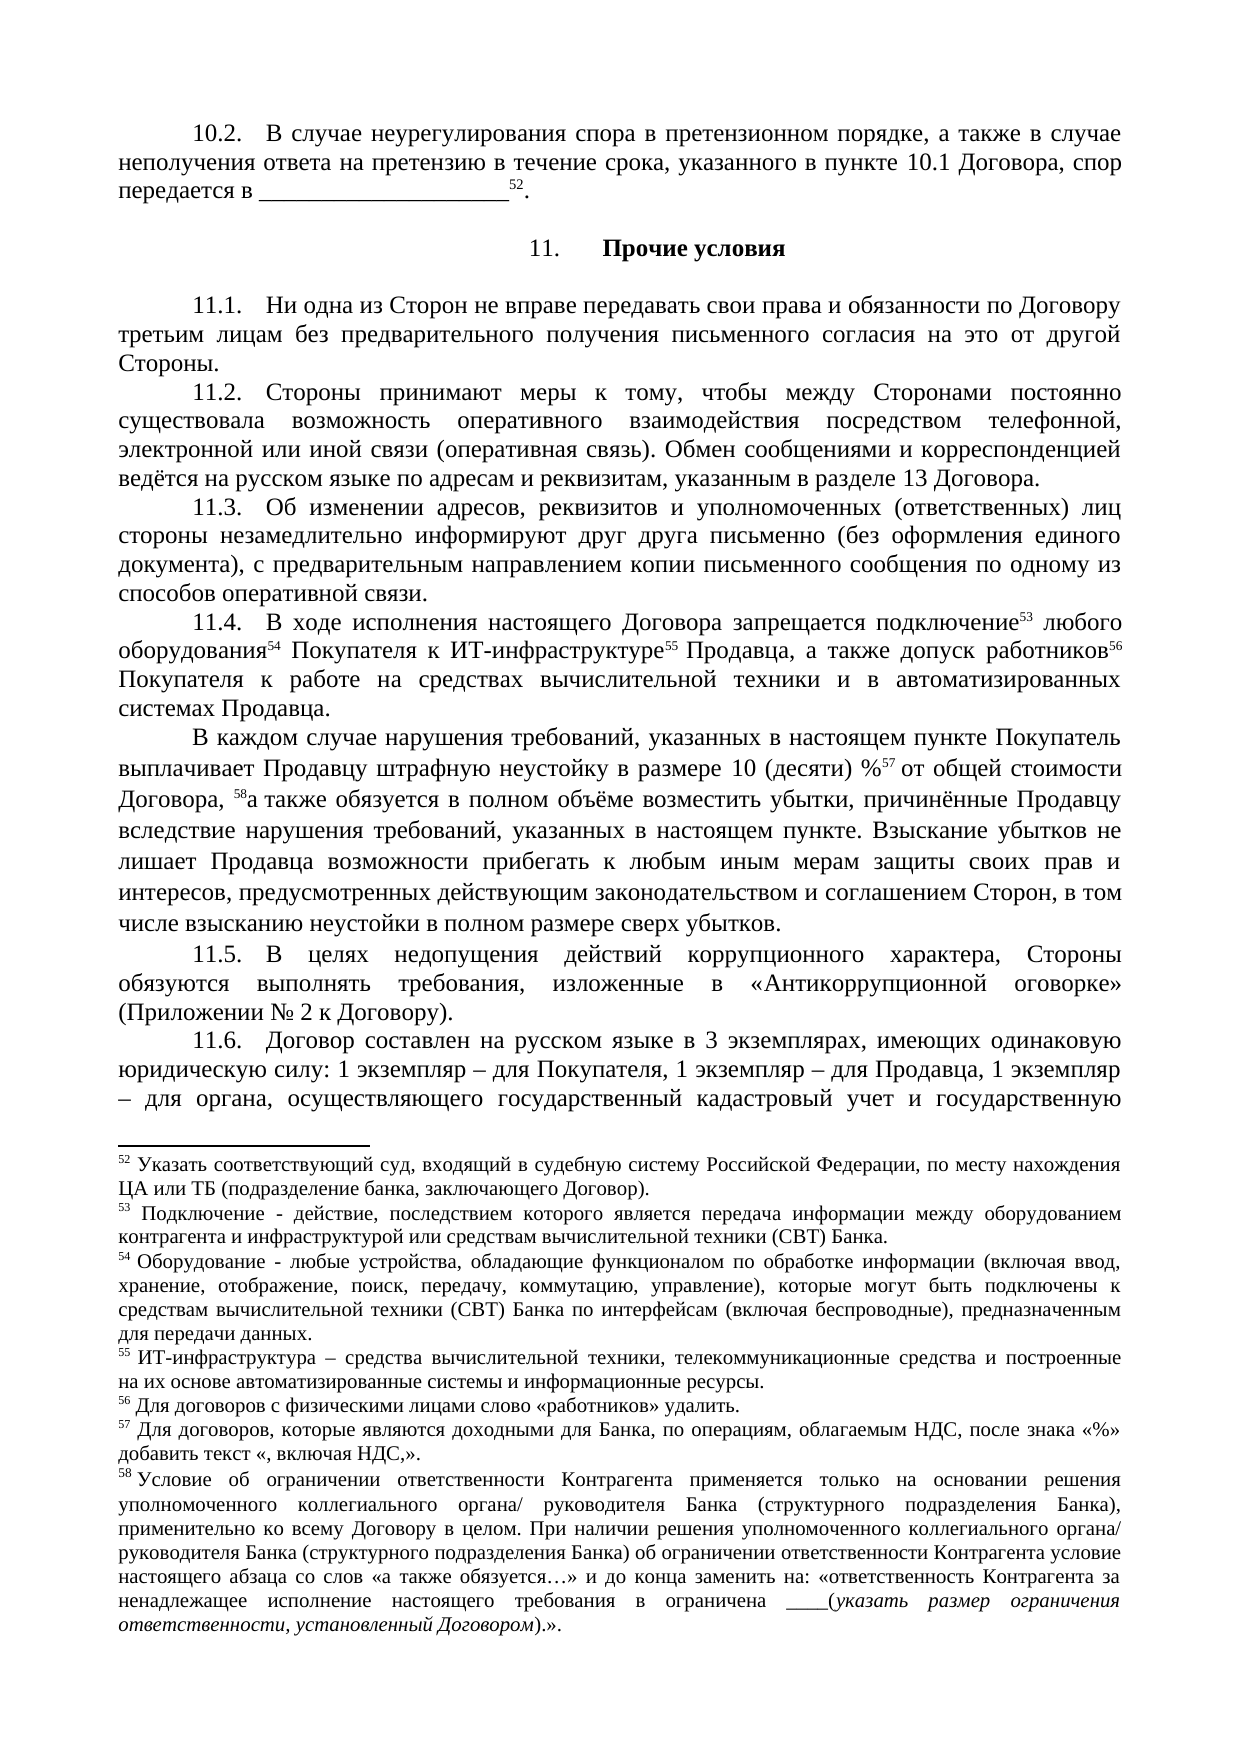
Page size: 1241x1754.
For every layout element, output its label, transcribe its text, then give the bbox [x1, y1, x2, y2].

text В каждом случае нарушения требований, указанных в настоящем пункте Покупатель выплачивает Продавцу штрафную неустойку в размере 10 (десяти) % от общей стоимости Договора, а также обязуется в полном объёме возместить убытки, причинённые Продавцу вследствие нарушения требований, указанных в настоящем пункте. Взыскание убытков не лишает Продавца возможности прибегать к любым иным мерам защиты своих прав и интересов, предусмотренных действующим законодательством и соглашением Сторон, в том числе взысканию неустойки в полном размере сверх убытков. [118, 722, 1122, 937]
list Ни одна из Сторон не вправе передавать свои права и обязанности по Договору третьим лицам без предварительного получения письменного согласия на это от другой Стороны. [118, 291, 1122, 377]
list Прочие условия [118, 233, 1122, 262]
list Договор составлен на русском языке в 3 экземплярах, имеющих одинаковую юридическую силу: 1 экземпляр – для Покупателя, 1 экземпляр – для Продавца, 1 экземпляр – для органа, осуществляющего государственный кадастровый учет и государственную регистрацию прав: ______________________. [118, 1025, 1122, 1112]
list Стороны принимают меры к тому, чтобы между Сторонами постоянно существовала возможность оперативного взаимодействия посредством телефонной, электронной или иной связи (оперативная связь). Обмен сообщениями и корреспонденцией ведётся на русском языке по адресам и реквизитам, указанным в разделе 13 Договора. [118, 377, 1122, 492]
list В целях недопущения действий коррупционного характера, Стороны обязуются выполнять требования, изложенные в «Антикоррупционной оговорке» (Приложении № 2 к Договору). [118, 939, 1122, 1025]
list В случае неурегулирования спора в претензионном порядке, а также в случае неполучения ответа на претензию в течение срока, указанного в пункте 10.1 Договора, спор передается в ____________________. [118, 118, 1122, 204]
list В ходе исполнения настоящего Договора запрещается подключение любого оборудования Покупателя к ИТ-инфраструктуре Продавца, а также допуск работников Покупателя к работе на средствах вычислительной техники и в автоматизированных системах Продавца. [118, 607, 1122, 722]
list Об изменении адресов, реквизитов и уполномоченных (ответственных) лиц стороны незамедлительно информируют друг друга письменно (без оформления единого документа), с предварительным направлением копии письменного сообщения по одному из способов оперативной связи. [118, 492, 1122, 607]
